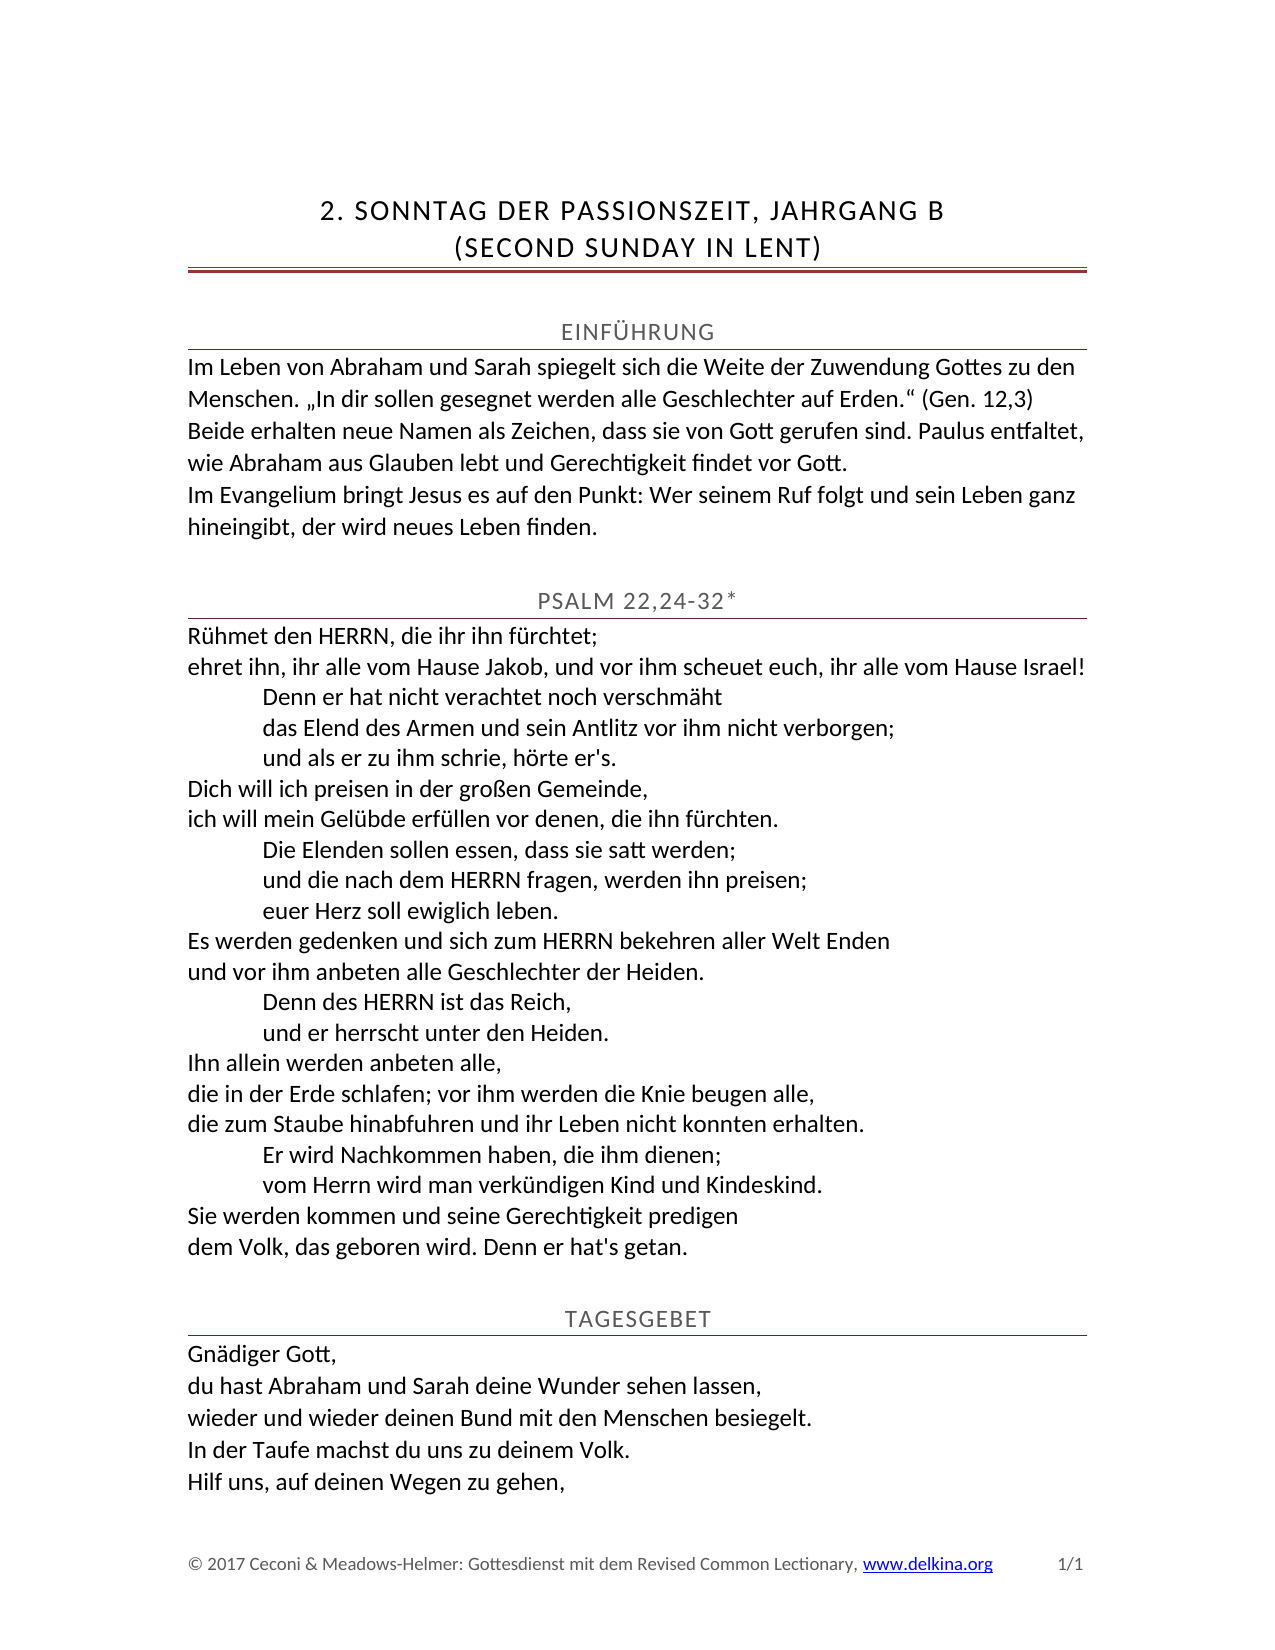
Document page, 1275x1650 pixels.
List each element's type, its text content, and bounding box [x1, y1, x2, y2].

text Die Elenden sollen essen, dass sie satt werden; und die nach dem HERRN fragen, werden ihn preisen; [262, 834, 1087, 895]
text Es werden gedenken und sich zum HERRN bekehren aller Welt Enden [187, 925, 1087, 956]
text Er wird Nachkommen haben, die ihm dienen; [187, 1139, 1087, 1169]
text Rühmet den HERRN, die ihr ihn fürchtet; [187, 620, 1087, 651]
text das Elend des Armen und sein Antlitz vor ihm nicht verborgen; und als er zu ihm schrie, hörte er's. [262, 712, 1087, 773]
text die in der Erde schlafen; vor ihm werden die Knie beugen alle, die zum Staube hinabfuhren und ihr Leben nicht konnten erhalten. [187, 1078, 1087, 1139]
text Sie werden kommen und seine Gerechtigkeit predigen [187, 1200, 1087, 1231]
text dem Volk, das geboren wird. Denn er hat's getan. [187, 1231, 1087, 1261]
text In der Taufe machst du uns zu deinem Volk. [187, 1434, 1087, 1464]
subtitle Psalm 22,24-32* [187, 585, 1087, 619]
text ehret ihn, ihr alle vom Hause Jakob, und vor ihm scheuet euch, ihr alle vom Hause Israel! [187, 651, 1087, 681]
text Im Evangelium bringt Jesus es auf den Punkt: Wer seinem Ruf folgt und sein Leben ganz hineingibt, der wird neues Leben finden. [187, 479, 1087, 542]
text vom Herrn wird man verkündigen Kind und Kindeskind. [187, 1169, 1087, 1200]
subtitle Tagesgebet [187, 1303, 1087, 1336]
text wieder und wieder deinen Bund mit den Menschen besiegelt. [187, 1402, 1087, 1432]
text Denn des HERRN ist das Reich, [187, 986, 1087, 1017]
subtitle Einführung [187, 316, 1087, 350]
subtitle 2. Sonntag der Passionszeit, Jahrgang B (Second Sunday in Lent) [187, 192, 1087, 273]
text du hast Abraham und Sarah deine Wunder sehen lassen, [187, 1370, 1087, 1400]
text Denn er hat nicht verachtet noch verschmäht [187, 681, 1087, 712]
text Hilf uns, auf deinen Wegen zu gehen, [187, 1466, 1087, 1496]
text ich will mein Gelübde erfüllen vor denen, die ihn fürchten. [187, 803, 1087, 834]
text und er herrscht unter den Heiden. [187, 1017, 1087, 1047]
text Gnädiger Gott, [187, 1338, 1087, 1368]
text Dich will ich preisen in der großen Gemeinde, [187, 773, 1087, 803]
text Im Leben von Abraham und Sarah spiegelt sich die Weite der Zuwendung Gottes zu den Menschen. „In dir sollen gesegnet werden alle Geschlechter auf Erden.“ (Gen. 12,3) Beide erhalten neue Namen als Zeichen, dass sie von Gott gerufen sind. Paulus entfaltet, wie Abraham aus Glauben lebt und Gerechtigkeit findet vor Gott. [187, 352, 1087, 478]
text euer Herz soll ewiglich leben. [187, 895, 1087, 925]
text und vor ihm anbeten alle Geschlechter der Heiden. [187, 956, 1087, 986]
text Ihn allein werden anbeten alle, [187, 1047, 1087, 1078]
